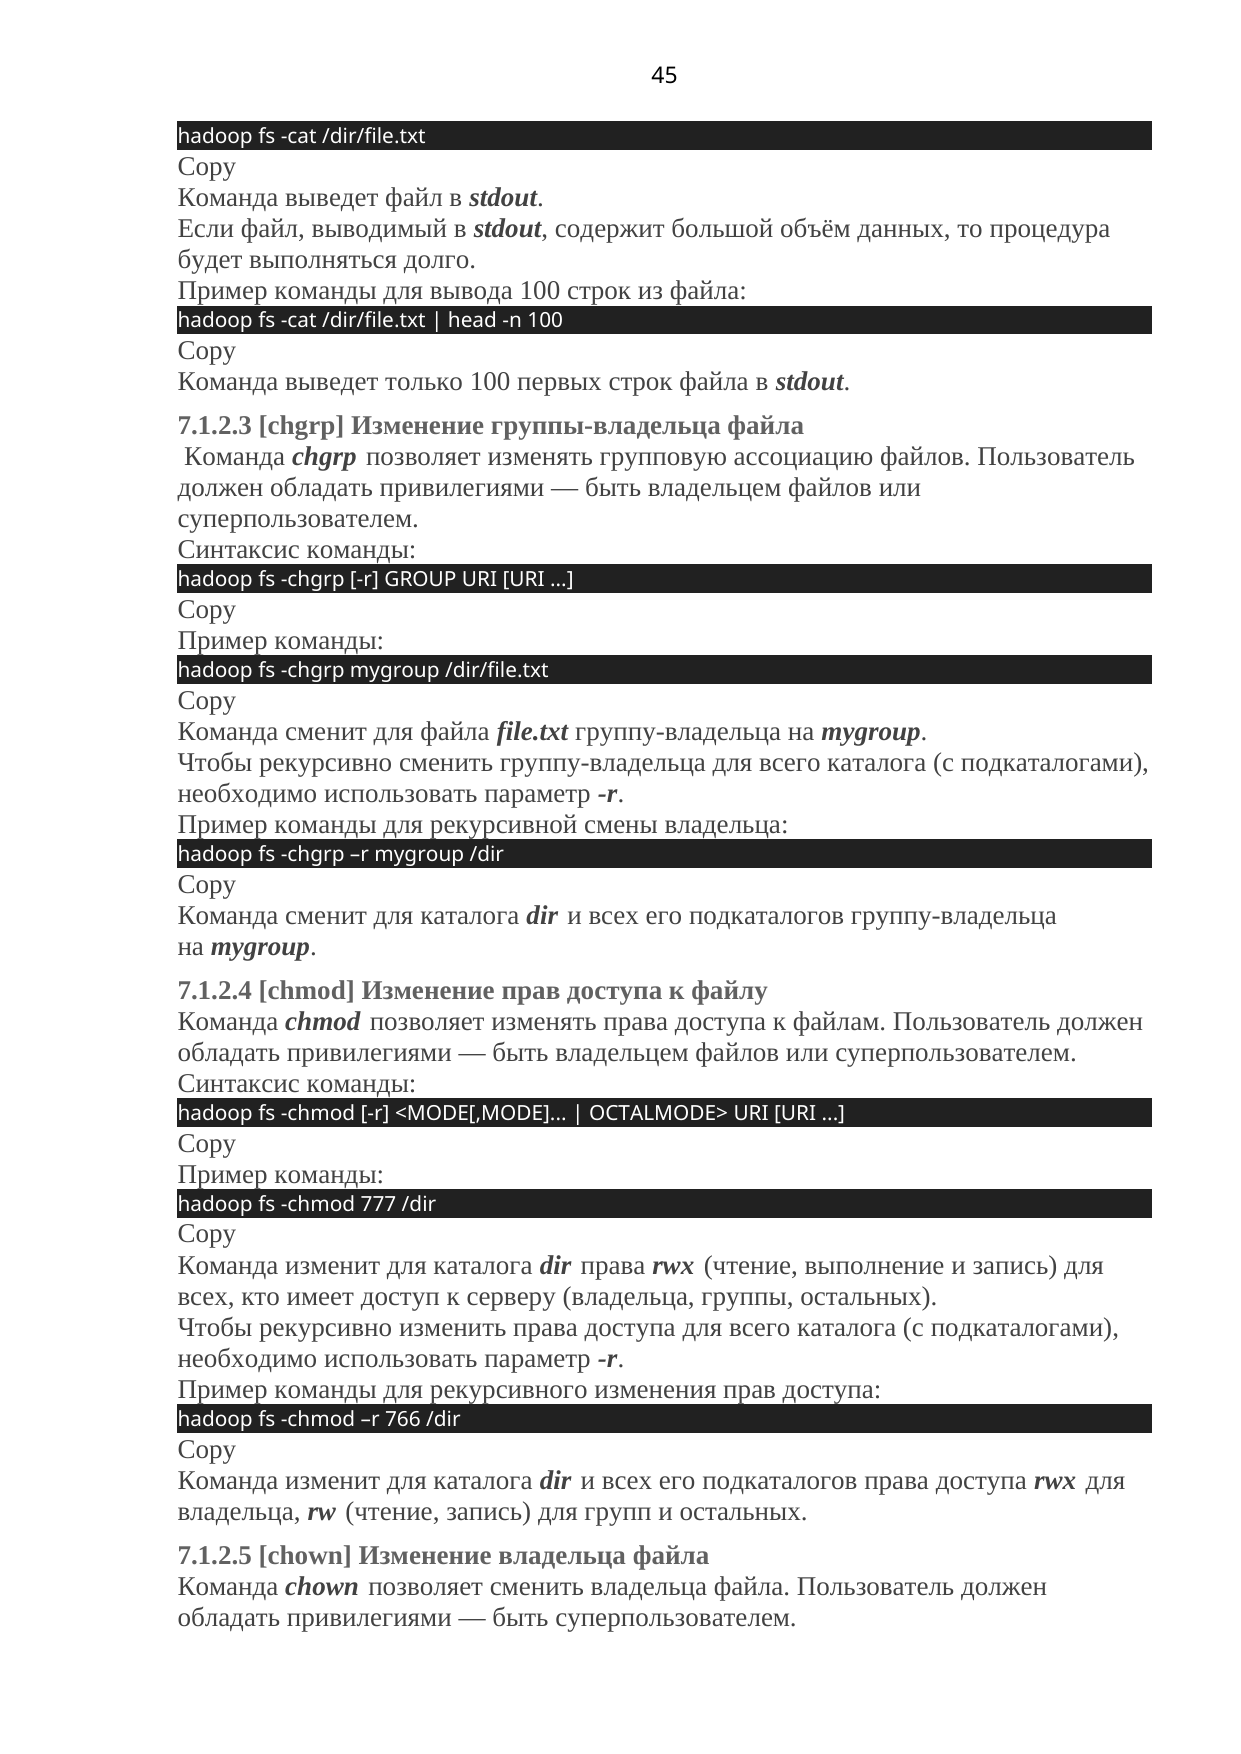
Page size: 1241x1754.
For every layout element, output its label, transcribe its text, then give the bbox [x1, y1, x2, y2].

text Чтобы рекурсивно сменить группу-владельца для всего каталога (с подкаталогами), необходимо использовать параметр -r. [177, 746, 1152, 808]
text hadoop fs -chgrp mygroup /dir/file.txt [177, 655, 1152, 684]
text Copy [177, 1218, 1152, 1249]
text hadoop fs -chmod [-r] <MODE[,MODE]... | OCTALMODE> URI [URI ...] [177, 1098, 1152, 1127]
text Пример команды для вывода 100 строк из файла: [177, 274, 1152, 306]
text Команда выведет файл в stdout. [177, 181, 1152, 212]
text Пример команды: [177, 1158, 1152, 1189]
text Команда сменит для файла file.txt группу-владельца на mygroup. [177, 715, 1152, 746]
text hadoop fs -chmod 777 /dir [177, 1189, 1152, 1218]
text hadoop fs -cat /dir/file.txt [177, 121, 1152, 150]
text Copy [177, 334, 1152, 365]
text Команда сменит для каталога dir и всех его подкаталогов группу-владельца на mygroup. [177, 899, 1152, 961]
text Команда chgrp позволяет изменять групповую ассоциацию файлов. Пользователь должен обладать привилегиями — быть владельцем файлов или суперпользователем. [177, 440, 1152, 533]
text Copy [177, 593, 1152, 624]
text Copy [177, 684, 1152, 715]
text Copy [177, 1127, 1152, 1158]
text Команда изменит для каталога dir права rwx (чтение, выполнение и запись) для всех, кто имеет доступ к серверу (владельца, группы, остальных). [177, 1249, 1152, 1311]
text Чтобы рекурсивно изменить права доступа для всего каталога (с подкаталогами), необходимо использовать параметр -r. [177, 1311, 1152, 1373]
text 7.1.2.4 [chmod] Изменение прав доступа к файлу [177, 974, 1152, 1005]
text Команда изменит для каталога dir и всех его подкаталогов права доступа rwx для владельца, rw (чтение, запись) для групп и остальных. [177, 1464, 1152, 1526]
text Синтаксис команды: [177, 533, 1152, 564]
text 7.1.2.3 [chgrp] Изменение группы-владельца файла [177, 409, 1152, 440]
text hadoop fs -chmod –r 766 /dir [177, 1404, 1152, 1433]
text Пример команды для рекурсивного изменения прав доступа: [177, 1373, 1152, 1404]
text Команда chmod позволяет изменять права доступа к файлам. Пользователь должен обладать привилегиями — быть владельцем файлов или суперпользователем. [177, 1005, 1152, 1067]
text Команда chown позволяет сменить владельца файла. Пользователь должен обладать привилегиями — быть суперпользователем. [177, 1570, 1152, 1632]
text Пример команды для рекурсивной смены владельца: [177, 808, 1152, 839]
text Если файл, выводимый в stdout, содержит большой объём данных, то процедура будет выполняться долго. [177, 212, 1152, 274]
text Copy [177, 1433, 1152, 1464]
text Пример команды: [177, 624, 1152, 655]
text hadoop fs -chgrp [-r] GROUP URI [URI ...] [177, 564, 1152, 593]
text hadoop fs -cat /dir/file.txt | head -n 100 [177, 306, 1152, 334]
text Copy [177, 868, 1152, 899]
text Команда выведет только 100 первых строк файла в stdout. [177, 365, 1152, 396]
text hadoop fs -chgrp –r mygroup /dir [177, 839, 1152, 868]
text Copy [177, 150, 1152, 181]
text Синтаксис команды: [177, 1067, 1152, 1098]
text 7.1.2.5 [chown] Изменение владельца файла [177, 1539, 1152, 1570]
